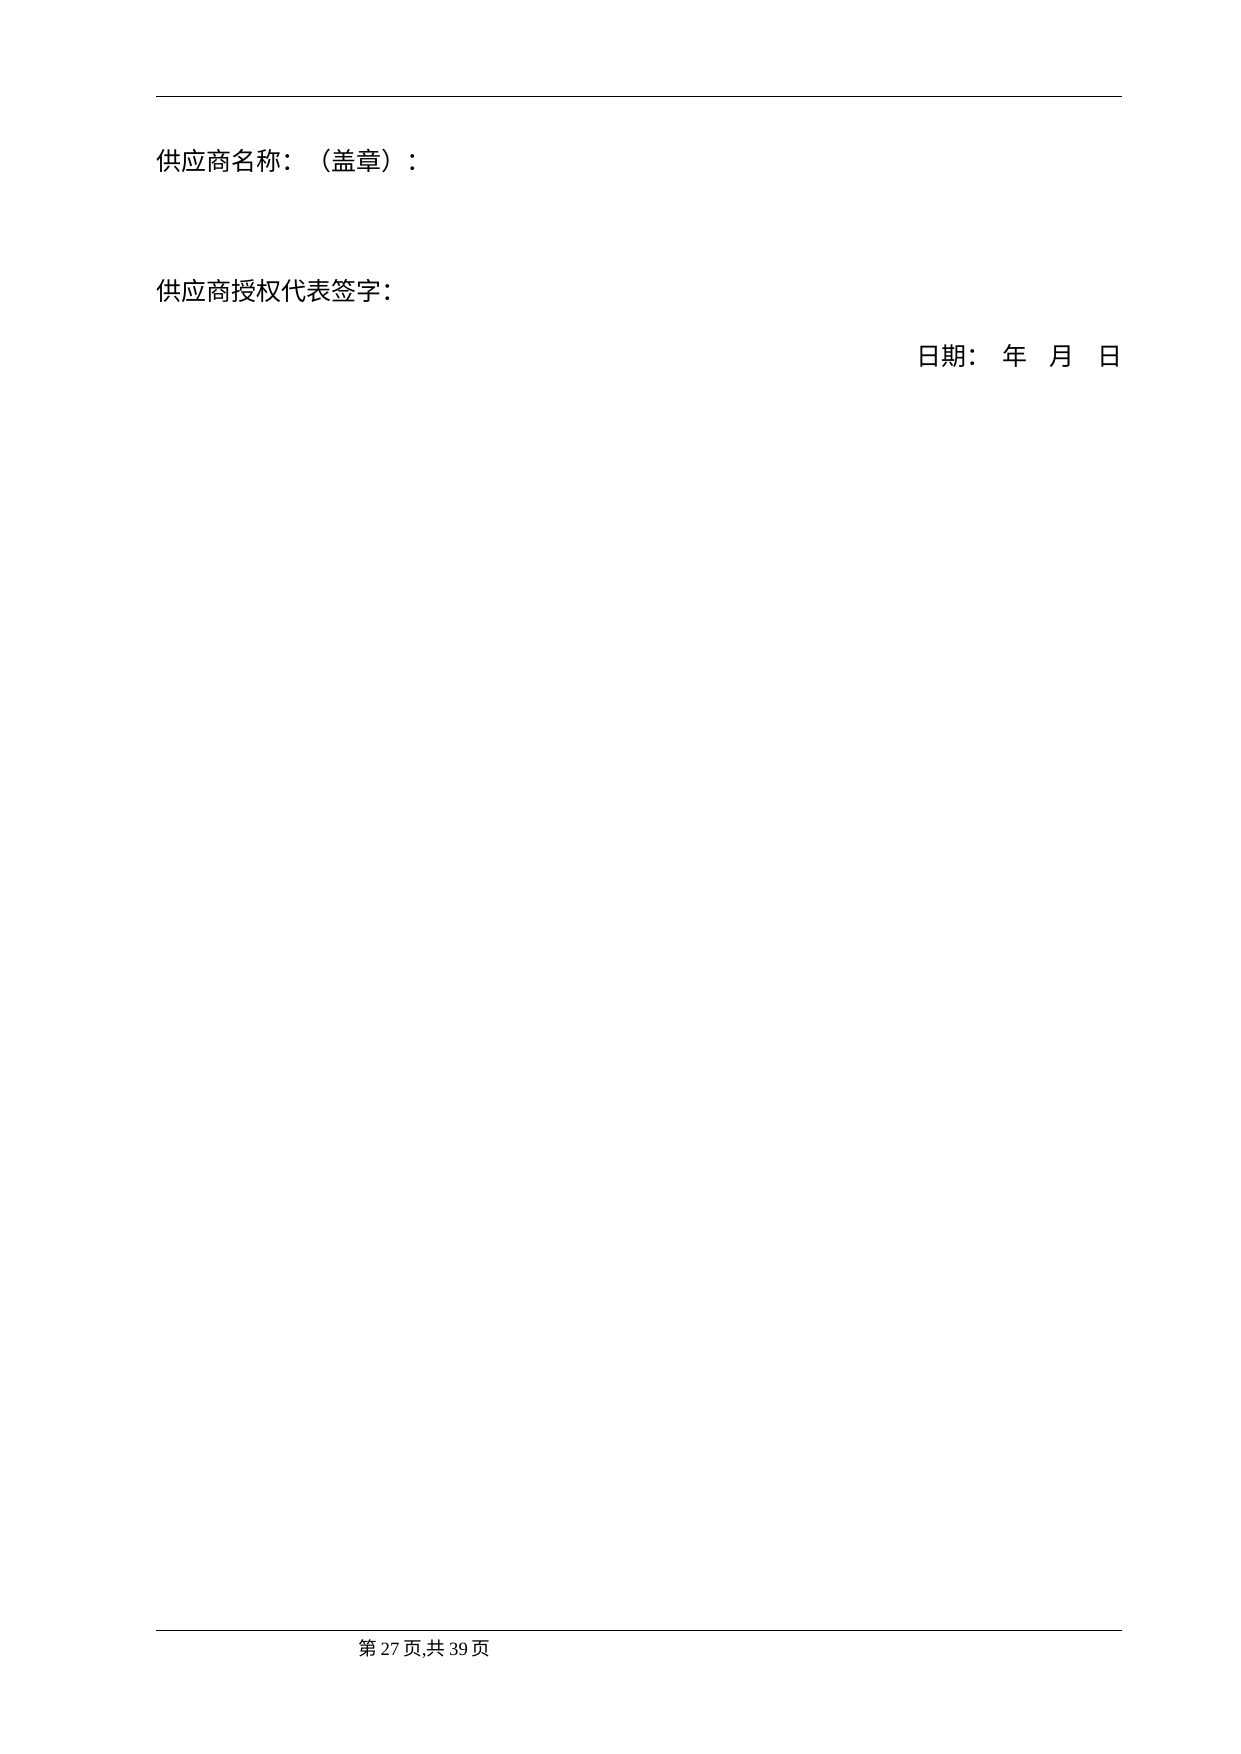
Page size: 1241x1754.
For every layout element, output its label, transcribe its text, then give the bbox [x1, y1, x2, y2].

text 供应商名称：（盖章）： [156, 127, 1122, 192]
text 供应商授权代表签字： [156, 257, 1122, 322]
text 日期： 年 月 日 [156, 322, 1122, 387]
